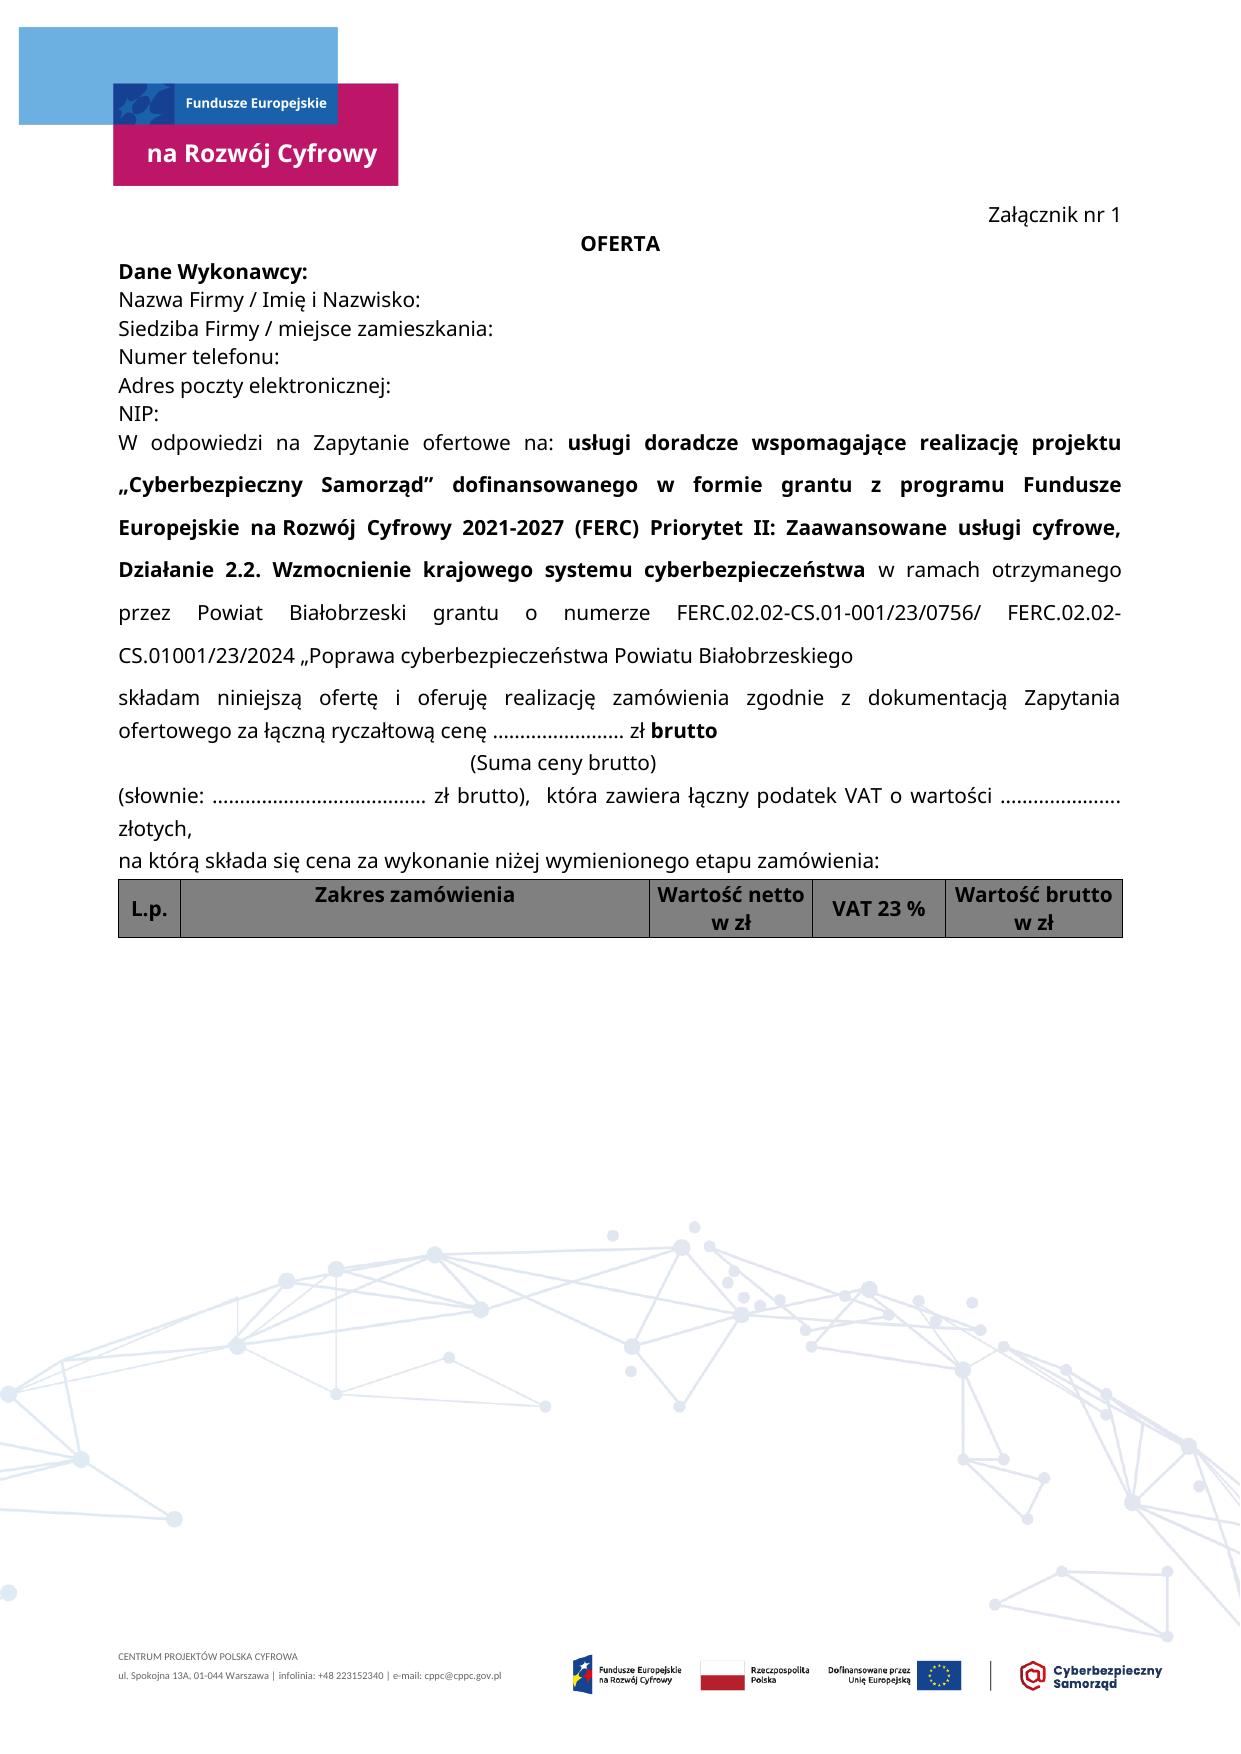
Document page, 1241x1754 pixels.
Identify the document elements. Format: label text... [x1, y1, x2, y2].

table_header Zakres zamówienia [181, 880, 649, 937]
picture [18, 27, 399, 186]
text (słownie: ………………………………… zł brutto), która zawiera łączny podatek VAT o wartości …………………. złotych, [118, 781, 1122, 842]
text Siedziba Firmy / miejsce zamieszkania: [118, 314, 1122, 342]
text na którą składa się cena za wykonanie niżej wymienionego etapu zamówienia: [118, 846, 1122, 875]
text (Suma ceny brutto) [118, 748, 1122, 777]
text Numer telefonu: [118, 342, 1122, 371]
text W odpowiedzi na Zapytanie ofertowe na: usługi doradcze wspomagające realizację projektu „Cyberbezpieczny Samorząd” dofinansowanego w formie grantu z programu Fundusze Europejskie na Rozwój Cyfrowy 2021-2027 (FERC) Priorytet II: Zaawansowane usługi cyfrowe, Działanie 2.2. Wzmocnienie krajowego systemu cyberbezpieczeństwa w ramach otrzymanego przez Powiat Białobrzeski grantu o numerze FERC.02.02-CS.01-001/23/0756/ FERC.02.02-CS.01001/23/2024 „Poprawa cyberbezpieczeństwa Powiatu Białobrzeskiego [118, 428, 1122, 669]
text NIP: [118, 399, 1122, 428]
text składam niniejszą ofertę i oferuję realizację zamówienia zgodnie z dokumentacją Zapytania ofertowego za łączną ryczałtową cenę …………………… zł brutto [118, 683, 1122, 744]
table_header VAT 23 % [813, 880, 945, 937]
text Nazwa Firmy / Imię i Nazwisko: [118, 286, 1122, 314]
table_header Wartość brutto w zł [946, 880, 1122, 937]
picture [0, 1221, 1240, 1754]
text Załącznik nr 1 [118, 200, 1122, 229]
text Dane Wykonawcy: [118, 257, 1122, 286]
table_header L.p. [119, 880, 180, 937]
table_header Wartość netto w zł [650, 880, 812, 937]
text OFERTA [118, 229, 1122, 257]
text Adres poczty elektronicznej: [118, 371, 1122, 399]
